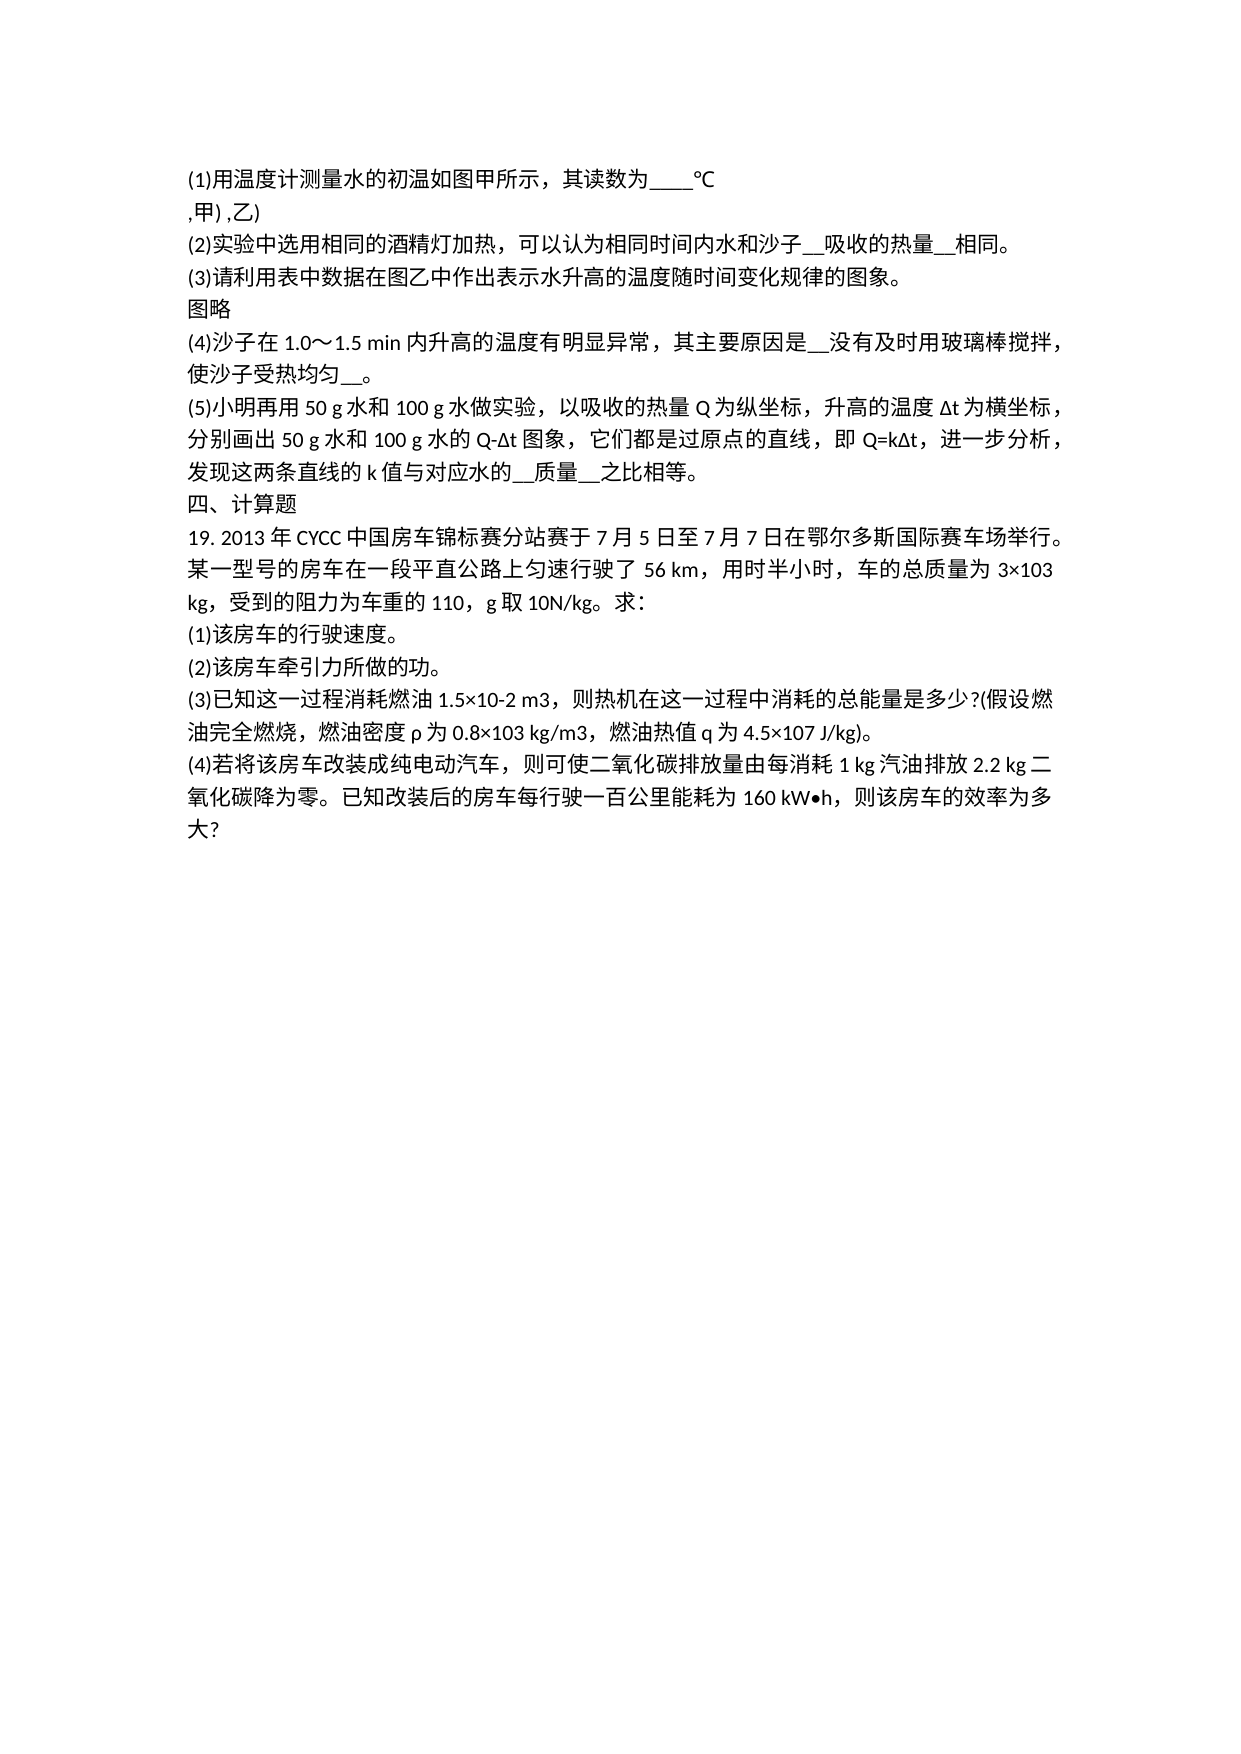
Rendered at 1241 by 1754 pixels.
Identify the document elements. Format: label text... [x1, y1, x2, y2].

text ,甲) ,乙) [187, 194, 1053, 227]
text (5)小明再用50 g水和100 g水做实验，以吸收的热量Q为纵坐标，升高的温度Δt为横坐标，分别画出50 g水和100 g水的Q-Δt图象，它们都是过原点的直线，即Q=kΔt，进一步分析，发现这两条直线的k值与对应水的__质量__之比相等。 [187, 389, 1053, 487]
text (2)实验中选用相同的酒精灯加热，可以认为相同时间内水和沙子__吸收的热量__相同。 [187, 227, 1053, 259]
text 四、计算题 [187, 487, 1053, 519]
text (4)若将该房车改装成纯电动汽车，则可使二氧化碳排放量由每消耗1 kg汽油排放2.2 kg二氧化碳降为零。已知改装后的房车每行驶一百公里能耗为160 kW•h，则该房车的效率为多大? [187, 747, 1053, 844]
text (3)已知这一过程消耗燃油1.5×10-2 m3，则热机在这一过程中消耗的总能量是多少?(假设燃油完全燃烧，燃油密度ρ为0.8×103 kg/m3，燃油热值q为4.5×107 J/kg)。 [187, 682, 1053, 747]
text (1)该房车的行驶速度。 [187, 617, 1053, 649]
text (3)请利用表中数据在图乙中作出表示水升高的温度随时间变化规律的图象。 [187, 259, 1053, 292]
text 图略 [187, 292, 1053, 324]
text 19. 2013年CYCC中国房车锦标赛分站赛于7月5日至7月7日在鄂尔多斯国际赛车场举行。某一型号的房车在一段平直公路上匀速行驶了56 km，用时半小时，车的总质量为3×103 kg，受到的阻力为车重的110，g取10N/kg。求： [187, 519, 1053, 617]
text (1)用温度计测量水的初温如图甲所示，其读数为____℃ [187, 162, 1053, 194]
text (4)沙子在1.0～1.5 min内升高的温度有明显异常，其主要原因是__没有及时用玻璃棒搅拌，使沙子受热均匀__。 [187, 324, 1053, 389]
text (2)该房车牵引力所做的功。 [187, 649, 1053, 682]
